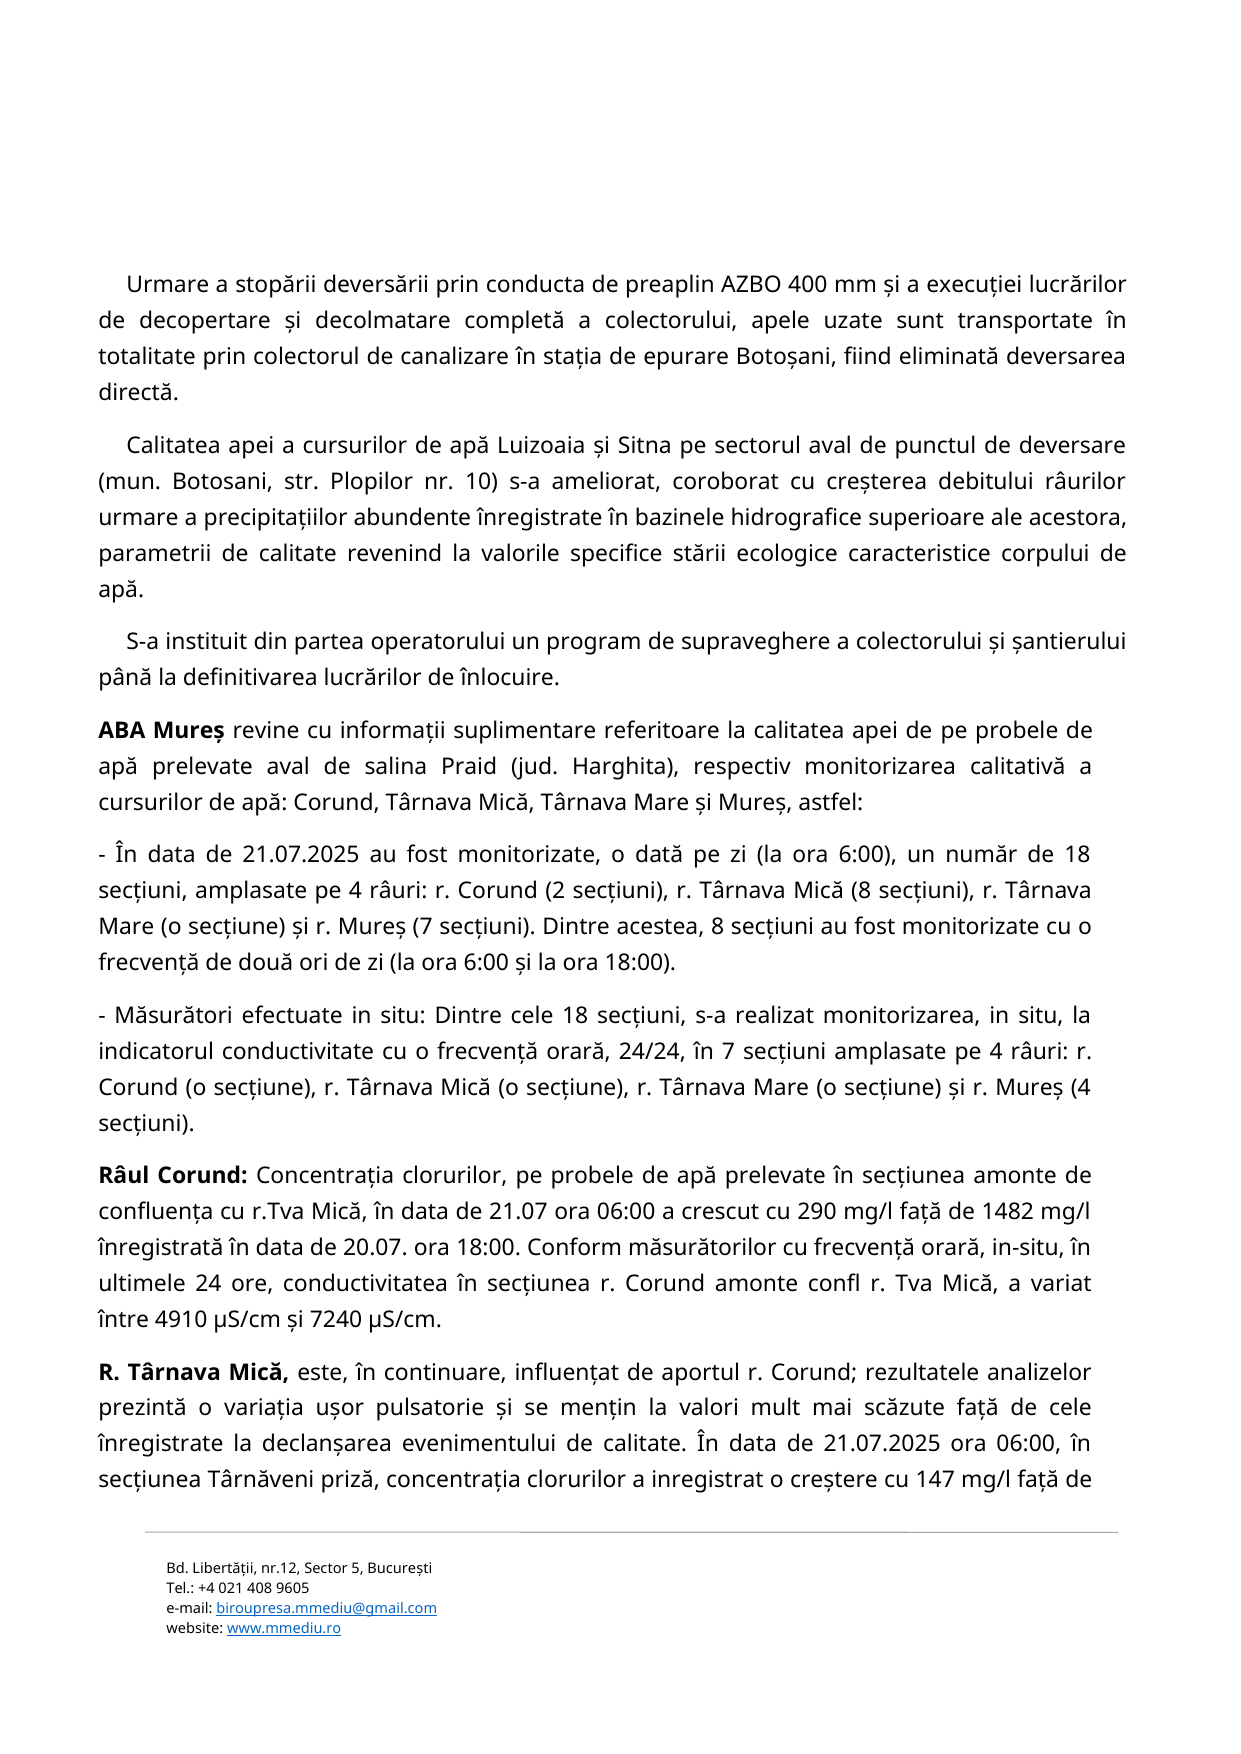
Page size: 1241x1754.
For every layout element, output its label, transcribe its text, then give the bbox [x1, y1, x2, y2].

text - În data de 21.07.2025 au fost monitorizate, o dată pe zi (la ora 6:00), un număr de 18 secțiuni, amplasate pe 4 râuri: r. Corund (2 secțiuni), r. Târnava Mică (8 secțiuni), r. Târnava Mare (o secțiune) și r. Mureș (7 secțiuni). Dintre acestea, 8 secțiuni au fost monitorizate cu o frecvență de două ori de zi (la ora 6:00 și la ora 18:00). [98, 838, 1093, 977]
text Calitatea apei a cursurilor de apă Luizoaia și Sitna pe sectorul aval de punctul de deversare (mun. Botosani, str. Plopilor nr. 10) s-a ameliorat, coroborat cu creșterea debitului râurilor urmare a precipitațiilor abundente înregistrate în bazinele hidrografice superioare ale acestora, parametrii de calitate revenind la valorile specifice stării ecologice caracteristice corpului de apă. [98, 429, 1128, 604]
text S-a instituit din partea operatorului un program de supraveghere a colectorului și șantierului până la definitivarea lucrărilor de înlocuire. [98, 625, 1128, 692]
text Râul Corund: Concentrația clorurilor, pe probele de apă prelevate în secțiunea amonte de confluența cu r.Tva Mică, în data de 21.07 ora 06:00 a crescut cu 290 mg/l față de 1482 mg/l înregistrată în data de 20.07. ora 18:00. Conform măsurătorilor cu frecvență orară, in-situ, în ultimele 24 ore, conductivitatea în secțiunea r. Corund amonte confl r. Tva Mică, a variat între 4910 μS/cm și 7240 μS/cm. [98, 1159, 1093, 1334]
text - Măsurători efectuate in situ: Dintre cele 18 secțiuni, s-a realizat monitorizarea, in situ, la indicatorul conductivitate cu o frecvență orară, 24/24, în 7 secțiuni amplasate pe 4 râuri: r. Corund (o secțiune), r. Târnava Mică (o secțiune), r. Târnava Mare (o secțiune) și r. Mureș (4 secțiuni). [98, 999, 1093, 1138]
text ABA Mureș revine cu informații suplimentare referitoare la calitatea apei de pe probele de apă prelevate aval de salina Praid (jud. Harghita), respectiv monitorizarea calitativă a cursurilor de apă: Corund, Târnava Mică, Târnava Mare și Mureș, astfel: [98, 714, 1093, 817]
text Urmare a stopării deversării prin conducta de preaplin AZBO 400 mm și a execuției lucrărilor de decopertare și decolmatare completă a colectorului, apele uzate sunt transportate în totalitate prin colectorul de canalizare în stația de epurare Botoșani, fiind eliminată deversarea directă. [98, 268, 1128, 407]
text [98, 1355, 1093, 1494]
